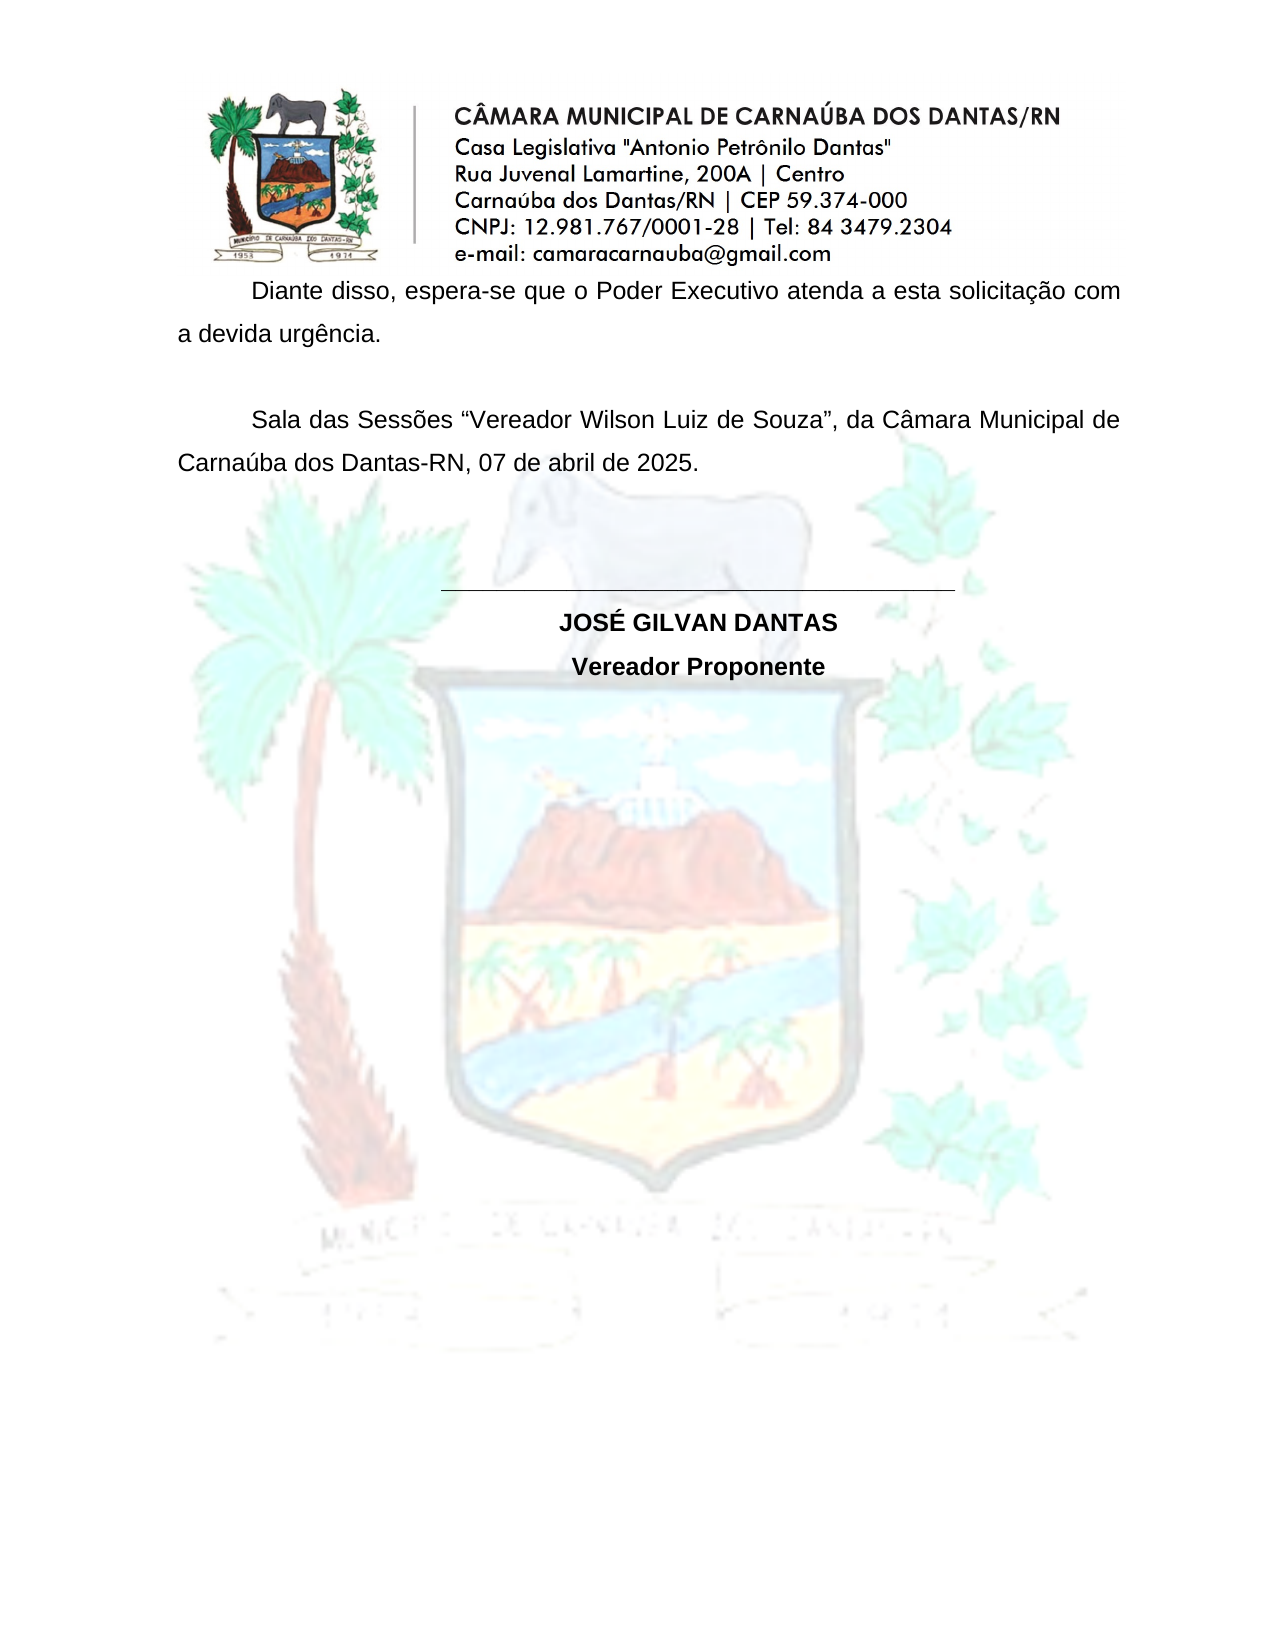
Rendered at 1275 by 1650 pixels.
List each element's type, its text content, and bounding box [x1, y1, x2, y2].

text Diante disso, espera-se que o Poder Executivo atenda a esta solicitação com a devida urgência. [177, 276, 1122, 348]
picture [177, 73, 1127, 276]
text _____________________________________ [158, 565, 1146, 594]
text Vereador Proponente [158, 652, 1146, 680]
text Sala das Sessões “Vereador Wilson Luiz de Souza”, da Câmara Municipal de Carnaúba dos Dantas-RN, 07 de abril de 2025. [177, 405, 1122, 477]
text JOSÉ GILVAN DANTAS [158, 608, 1146, 637]
